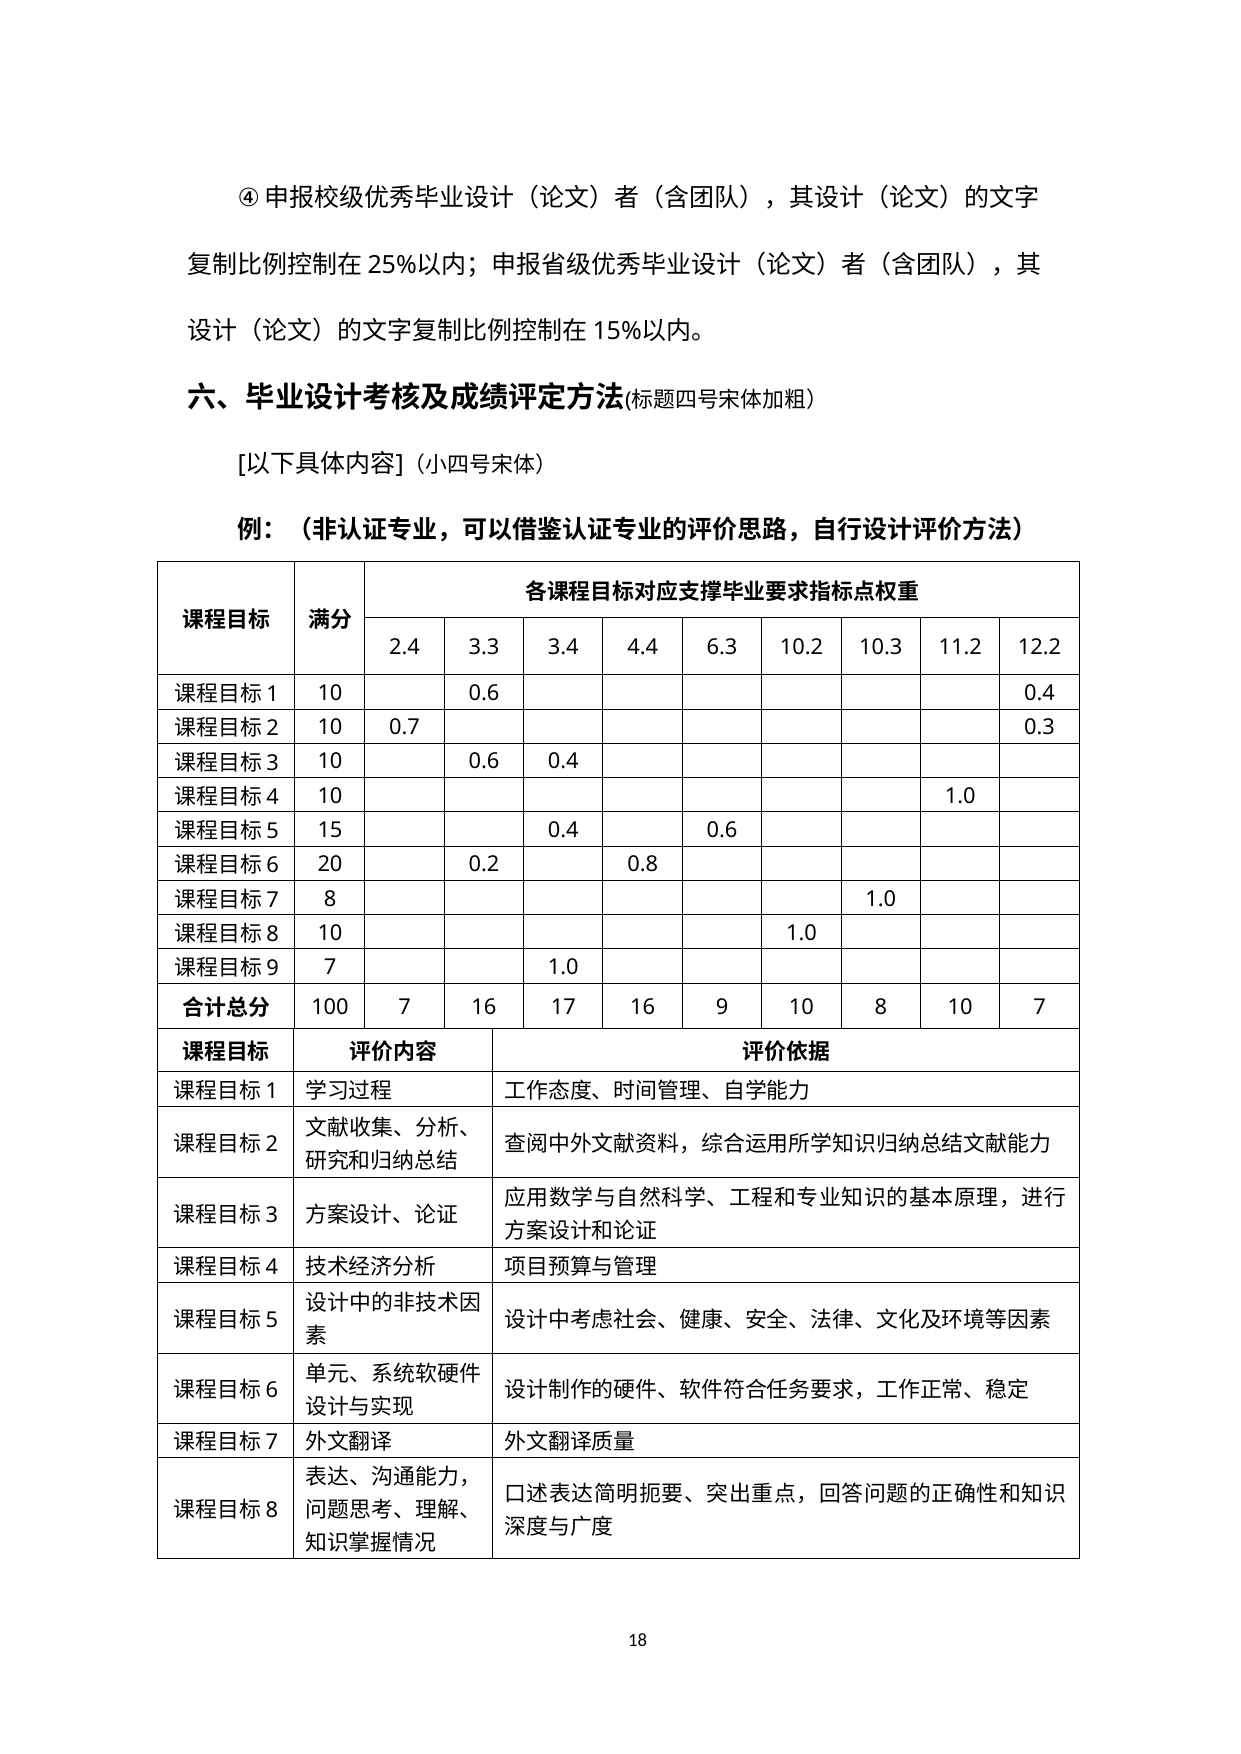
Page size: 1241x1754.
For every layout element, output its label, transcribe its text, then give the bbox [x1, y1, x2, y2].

table_cell [921, 881, 999, 914]
table_cell [683, 744, 761, 777]
table_cell 12.2 [1000, 618, 1079, 674]
table_cell [1000, 949, 1079, 983]
table_cell 课程目标5 [158, 812, 294, 846]
table_cell [524, 915, 602, 948]
table_cell 学习过程 [294, 1072, 492, 1106]
table_cell 1.0 [762, 915, 841, 948]
table_cell [683, 778, 761, 811]
text ④申报校级优秀毕业设计（论文）者（含团队），其设计（论文）的文字复制比例控制在25%以内；申报省级优秀毕业设计（论文）者（含团队），其设计（论文）的文字复制比例控制在15%以内。 [187, 162, 1053, 362]
table_cell 设计制作的硬件、软件符合任务要求，工作正常、稳定 [493, 1354, 1079, 1422]
text 六、毕业设计考核及成绩评定方法(标题四号宋体加粗） [187, 362, 1053, 428]
table_cell 10 [295, 744, 364, 777]
table_cell 课程目标6 [158, 847, 294, 880]
table_cell [524, 778, 602, 811]
table_cell 10 [921, 984, 999, 1028]
table_cell 15 [295, 812, 364, 846]
table_cell [842, 744, 920, 777]
table_cell 评价依据 [493, 1029, 1079, 1071]
table_cell [921, 847, 999, 880]
table_cell 17 [524, 984, 602, 1028]
table_cell 外文翻译 [294, 1424, 492, 1457]
table_cell [842, 847, 920, 880]
table_cell 课程目标7 [158, 1424, 293, 1457]
table_cell 课程目标1 [158, 675, 294, 708]
table_cell [603, 744, 682, 777]
table_cell [365, 949, 444, 983]
table_cell [762, 778, 841, 811]
table_cell [1000, 744, 1079, 777]
table_cell [842, 915, 920, 948]
table_cell 课程目标5 [158, 1283, 293, 1353]
table_cell 7 [365, 984, 444, 1028]
table_cell [603, 710, 682, 743]
table_cell [762, 675, 841, 708]
table_cell [1000, 915, 1079, 948]
table_header 满分 [295, 562, 364, 674]
table_cell 11.2 [921, 618, 999, 674]
table_cell [445, 949, 523, 983]
table_cell 1.0 [842, 881, 920, 914]
table_cell [762, 744, 841, 777]
table_cell 课程目标4 [158, 1248, 293, 1282]
table_cell [1000, 812, 1079, 846]
table_cell 10 [295, 675, 364, 708]
table_cell [524, 881, 602, 914]
table_cell [1000, 847, 1079, 880]
table_cell [683, 710, 761, 743]
table_cell [842, 710, 920, 743]
table_cell [603, 915, 682, 948]
table_cell 课程目标8 [158, 915, 294, 948]
table_cell [842, 949, 920, 983]
table_cell [365, 881, 444, 914]
table_cell 课程目标3 [158, 744, 294, 777]
text 例：（非认证专业，可以借鉴认证专业的评价思路，自行设计评价方法） [187, 495, 1053, 561]
table_cell 0.3 [1000, 710, 1079, 743]
table_cell 1.0 [524, 949, 602, 983]
table_cell [445, 710, 523, 743]
table_cell [762, 881, 841, 914]
table_cell 课程目标 [158, 1029, 293, 1071]
table_cell [683, 847, 761, 880]
table_cell [762, 710, 841, 743]
table_cell 1.0 [921, 778, 999, 811]
table_cell 技术经济分析 [294, 1248, 492, 1282]
table_cell 查阅中外文献资料，综合运用所学知识归纳总结文献能力 [493, 1107, 1079, 1177]
table_cell [921, 710, 999, 743]
table_cell 0.4 [1000, 675, 1079, 708]
table_cell 课程目标1 [158, 1072, 293, 1106]
table_cell 0.2 [445, 847, 523, 880]
table_cell 0.8 [603, 847, 682, 880]
table_cell 0.4 [524, 744, 602, 777]
table_cell [921, 915, 999, 948]
table_cell 8 [842, 984, 920, 1028]
table_cell [603, 881, 682, 914]
table_cell 外文翻译质量 [493, 1424, 1079, 1457]
table_cell 方案设计、论证 [294, 1178, 492, 1247]
table_cell 10 [295, 710, 364, 743]
table_cell [683, 675, 761, 708]
table_cell 0.4 [524, 812, 602, 846]
table_cell [762, 812, 841, 846]
table_cell 课程目标7 [158, 881, 294, 914]
table_cell 9 [683, 984, 761, 1028]
table_cell 课程目标2 [158, 1107, 293, 1177]
table_cell 课程目标4 [158, 778, 294, 811]
table_cell 合计总分 [158, 984, 294, 1028]
table_cell 评价内容 [294, 1029, 492, 1071]
table_cell 10 [762, 984, 841, 1028]
table_cell [842, 778, 920, 811]
table_cell 10.3 [842, 618, 920, 674]
text [以下具体内容]（小四号宋体） [187, 428, 1053, 495]
table_cell [524, 847, 602, 880]
table_cell 应用数学与自然科学、工程和专业知识的基本原理，进行方案设计和论证 [493, 1178, 1079, 1247]
table_cell [683, 949, 761, 983]
table_cell 4.4 [603, 618, 682, 674]
table_cell 课程目标3 [158, 1178, 293, 1247]
table_header 课程目标 [158, 562, 294, 674]
table_cell 0.7 [365, 710, 444, 743]
table_cell 设计中的非技术因素 [294, 1283, 492, 1353]
table_cell 8 [295, 881, 364, 914]
table_cell [921, 949, 999, 983]
table_cell 7 [1000, 984, 1079, 1028]
table_cell 文献收集、分析、研究和归纳总结 [294, 1107, 492, 1177]
table_cell [1000, 881, 1079, 914]
table_cell 课程目标9 [158, 949, 294, 983]
table_cell [365, 847, 444, 880]
table_cell [445, 915, 523, 948]
table_cell 表达、沟通能力，问题思考、理解、知识掌握情况 [294, 1458, 492, 1558]
table_cell [1000, 778, 1079, 811]
table_cell [683, 915, 761, 948]
table_cell [762, 949, 841, 983]
table_cell 20 [295, 847, 364, 880]
table_cell 10.2 [762, 618, 841, 674]
table_cell [921, 675, 999, 708]
table_cell [842, 675, 920, 708]
table_cell [603, 778, 682, 811]
table_cell [921, 744, 999, 777]
table_cell 16 [445, 984, 523, 1028]
table_cell [445, 778, 523, 811]
table_cell [365, 744, 444, 777]
table_cell 设计中考虑社会、健康、安全、法律、文化及环境等因素 [493, 1283, 1079, 1353]
table_cell 2.4 [365, 618, 444, 674]
table_cell [524, 710, 602, 743]
table_cell [603, 812, 682, 846]
table_cell [445, 812, 523, 846]
table_cell 0.6 [445, 744, 523, 777]
table_cell [603, 949, 682, 983]
table_cell 0.6 [683, 812, 761, 846]
table_cell 项目预算与管理 [493, 1248, 1079, 1282]
table_cell [365, 915, 444, 948]
table_cell 6.3 [683, 618, 761, 674]
table_cell 0.6 [445, 675, 523, 708]
table_cell [365, 778, 444, 811]
table_cell [921, 812, 999, 846]
table_cell 课程目标8 [158, 1458, 293, 1558]
table_cell [365, 812, 444, 846]
table_cell [603, 675, 682, 708]
table_cell 100 [295, 984, 364, 1028]
table_cell 3.4 [524, 618, 602, 674]
table_cell 口述表达简明扼要、突出重点，回答问题的正确性和知识深度与广度 [493, 1458, 1079, 1558]
table_cell [762, 847, 841, 880]
table_cell 16 [603, 984, 682, 1028]
table_cell 单元、系统软硬件设计与实现 [294, 1354, 492, 1422]
table_cell 课程目标2 [158, 710, 294, 743]
table_cell [842, 812, 920, 846]
table_cell [683, 881, 761, 914]
table_cell 7 [295, 949, 364, 983]
table_header 各课程目标对应支撑毕业要求指标点权重 [365, 562, 1079, 617]
table_cell 10 [295, 778, 364, 811]
table_cell [365, 675, 444, 708]
table_cell 3.3 [445, 618, 523, 674]
table_cell 10 [295, 915, 364, 948]
table_cell 课程目标6 [158, 1354, 293, 1422]
table_cell 工作态度、时间管理、自学能力 [493, 1072, 1079, 1106]
table_cell [445, 881, 523, 914]
table_cell [524, 675, 602, 708]
